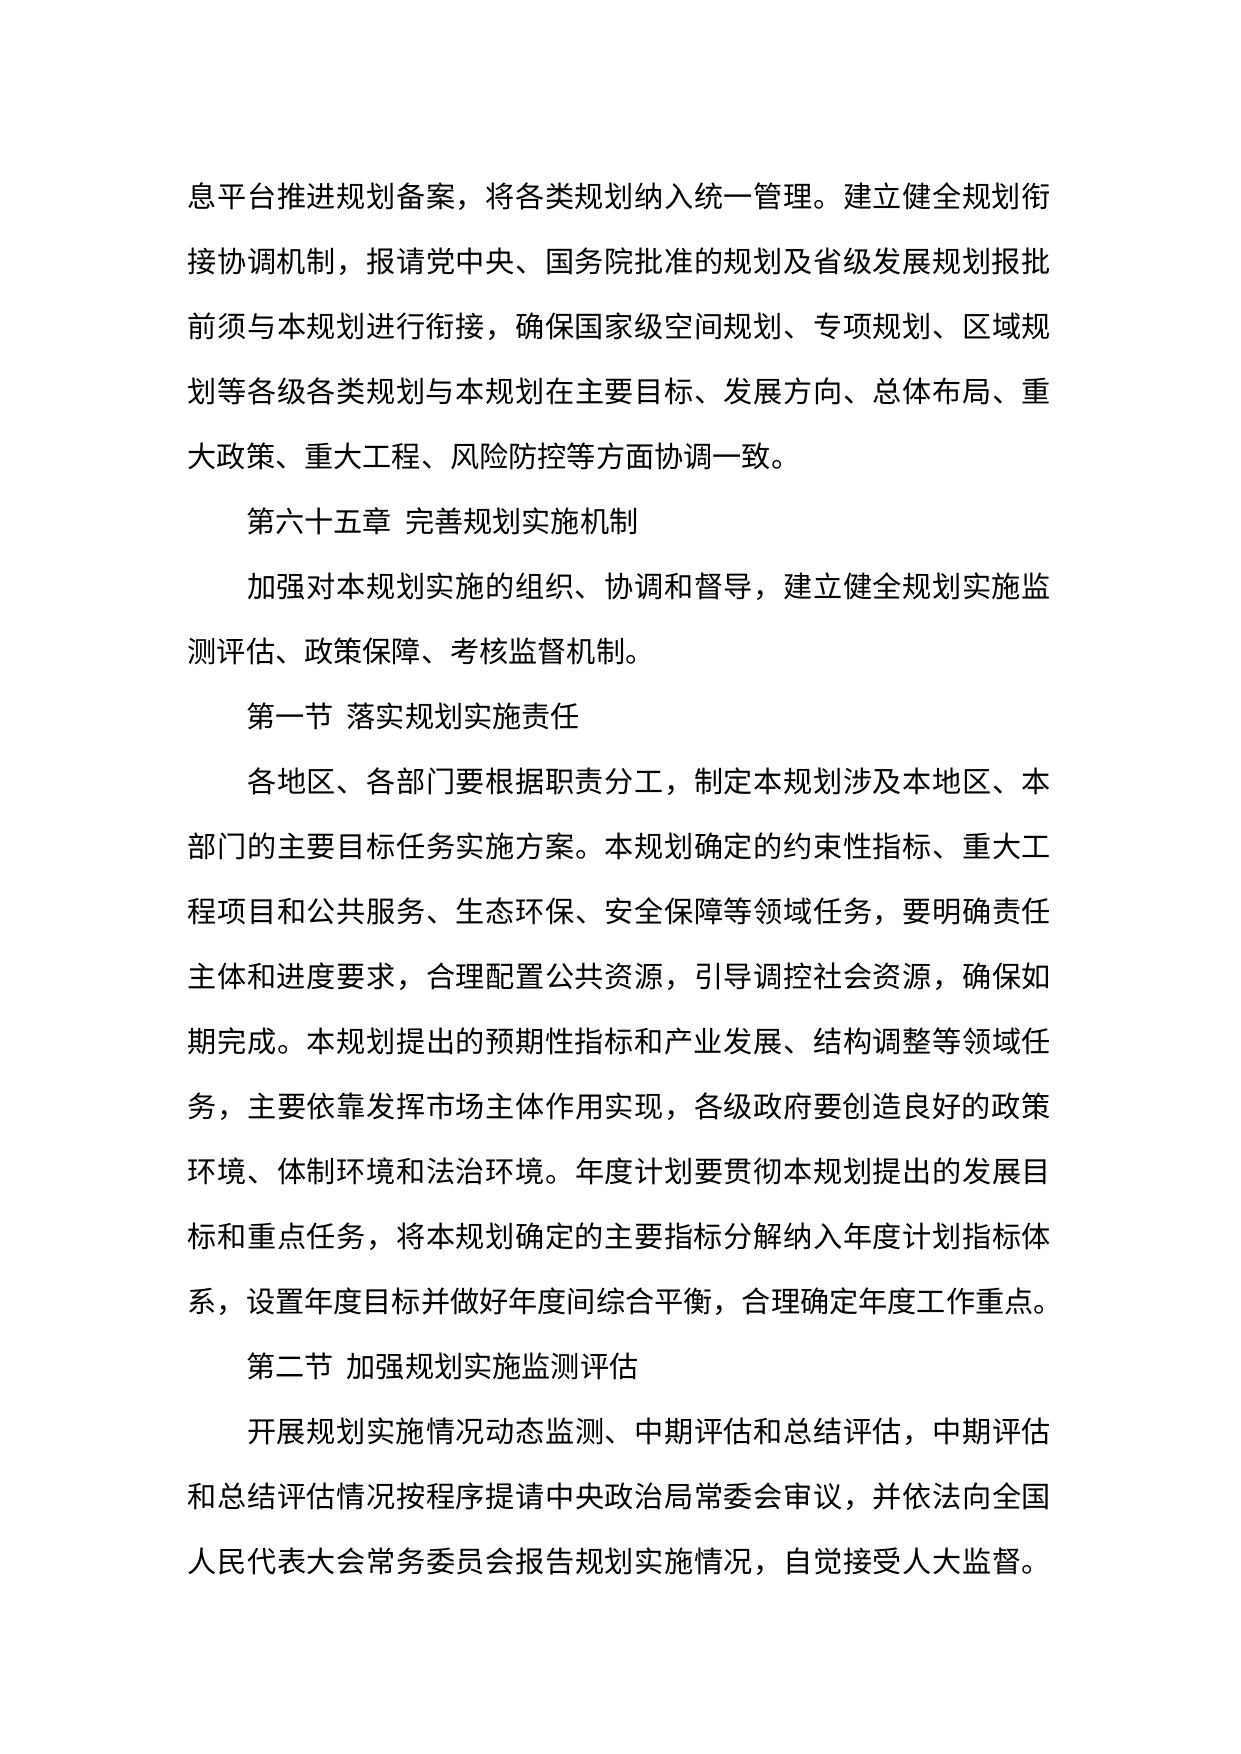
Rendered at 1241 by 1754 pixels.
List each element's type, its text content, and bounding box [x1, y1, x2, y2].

text 第二节 加强规划实施监测评估 [187, 1332, 1053, 1397]
text 第六十五章 完善规划实施机制 [187, 487, 1053, 552]
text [187, 162, 1053, 487]
text 第一节 落实规划实施责任 [187, 682, 1053, 747]
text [187, 1397, 1053, 1592]
text 加强对本规划实施的组织、协调和督导，建立健全规划实施监测评估、政策保障、考核监督机制。 [187, 552, 1053, 682]
text 各地区、各部门要根据职责分工，制定本规划涉及本地区、本部门的主要目标任务实施方案。本规划确定的约束性指标、重大工程项目和公共服务、生态环保、安全保障等领域任务，要明确责任主体和进度要求，合理配置公共资源，引导调控社会资源，确保如期完成。本规划提出的预期性指标和产业发展、结构调整等领域任务，主要依靠发挥市场主体作用实现，各级政府要创造良好的政策环境、体制环境和法治环境。年度计划要贯彻本规划提出的发展目标和重点任务，将本规划确定的主要指标分解纳入年度计划指标体系，设置年度目标并做好年度间综合平衡，合理确定年度工作重点。 [187, 747, 1053, 1332]
